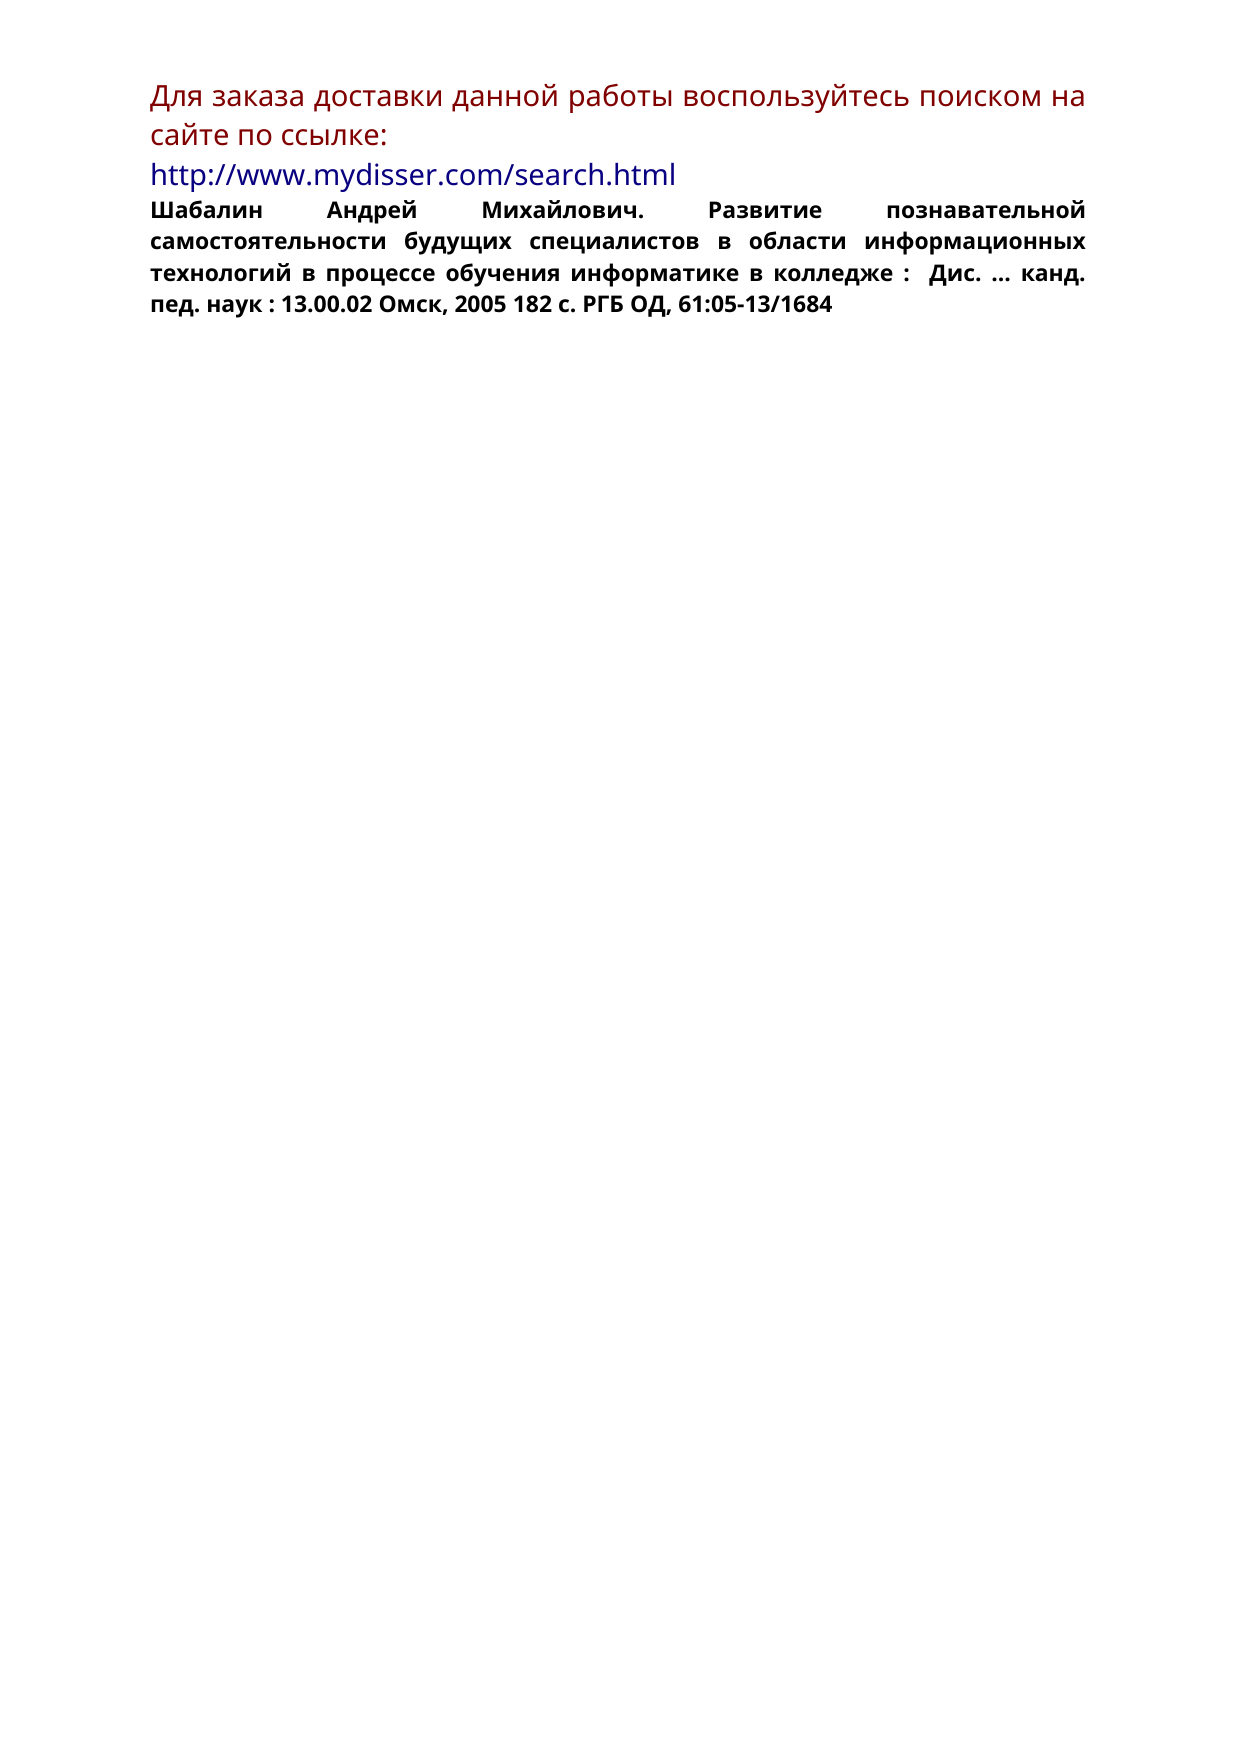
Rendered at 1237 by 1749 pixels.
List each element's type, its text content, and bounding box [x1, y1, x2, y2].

text Шабалин Андрей Михайлович. Развитие познавательной самостоятельности будущих специалистов в области информационных технологий в процессе обучения информатике в колледже : Дис. ... канд. пед. наук : 13.00.02 Омск, 2005 182 с. РГБ ОД, 61:05-13/1684 [150, 194, 1086, 319]
